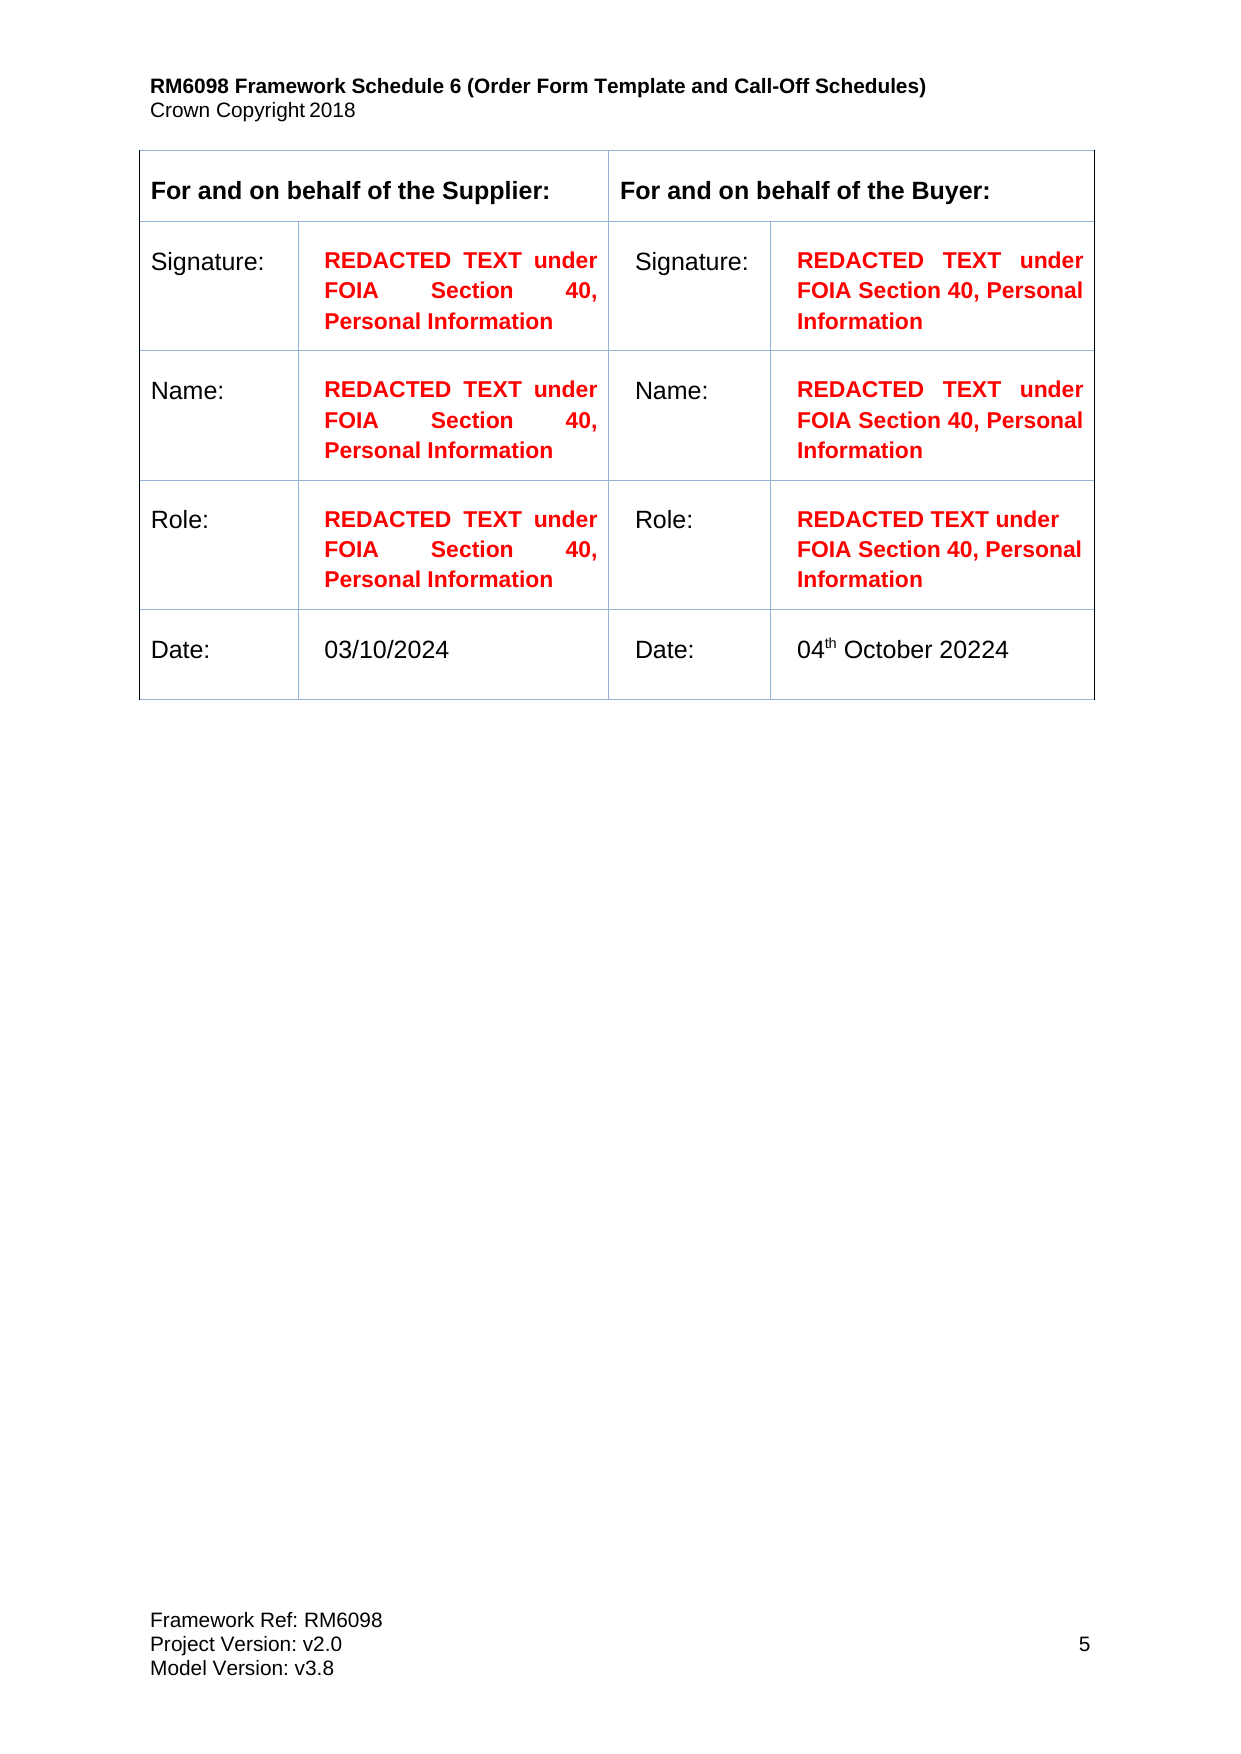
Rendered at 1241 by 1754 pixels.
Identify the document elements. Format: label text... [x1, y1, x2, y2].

table_cell REDACTED TEXT under FOIA Section 40, Personal Information [771, 481, 1094, 609]
table_cell REDACTED TEXT under FOIA Section 40, Personal Information [299, 481, 608, 609]
table_cell Signature: [609, 222, 770, 350]
table_header For and on behalf of the Buyer: [609, 151, 1094, 221]
table_cell Role: [140, 481, 298, 609]
table_cell Date: [140, 610, 298, 698]
table_cell Name: [140, 351, 298, 479]
table_header For and on behalf of the Supplier: [140, 151, 608, 221]
table_cell Date: [609, 610, 770, 698]
table_cell 03/10/2024 [299, 610, 608, 698]
table_cell 04th October 20224 [771, 610, 1094, 698]
table_cell REDACTED TEXT under FOIA Section 40, Personal Information [299, 222, 608, 350]
table_cell Role: [609, 481, 770, 609]
table_cell Name: [609, 351, 770, 479]
table_cell Signature: [140, 222, 298, 350]
table_cell REDACTED TEXT under FOIA Section 40, Personal Information [771, 351, 1094, 479]
table_cell REDACTED TEXT under FOIA Section 40, Personal Information [771, 222, 1094, 350]
table_cell REDACTED TEXT under FOIA Section 40, Personal Information [299, 351, 608, 479]
